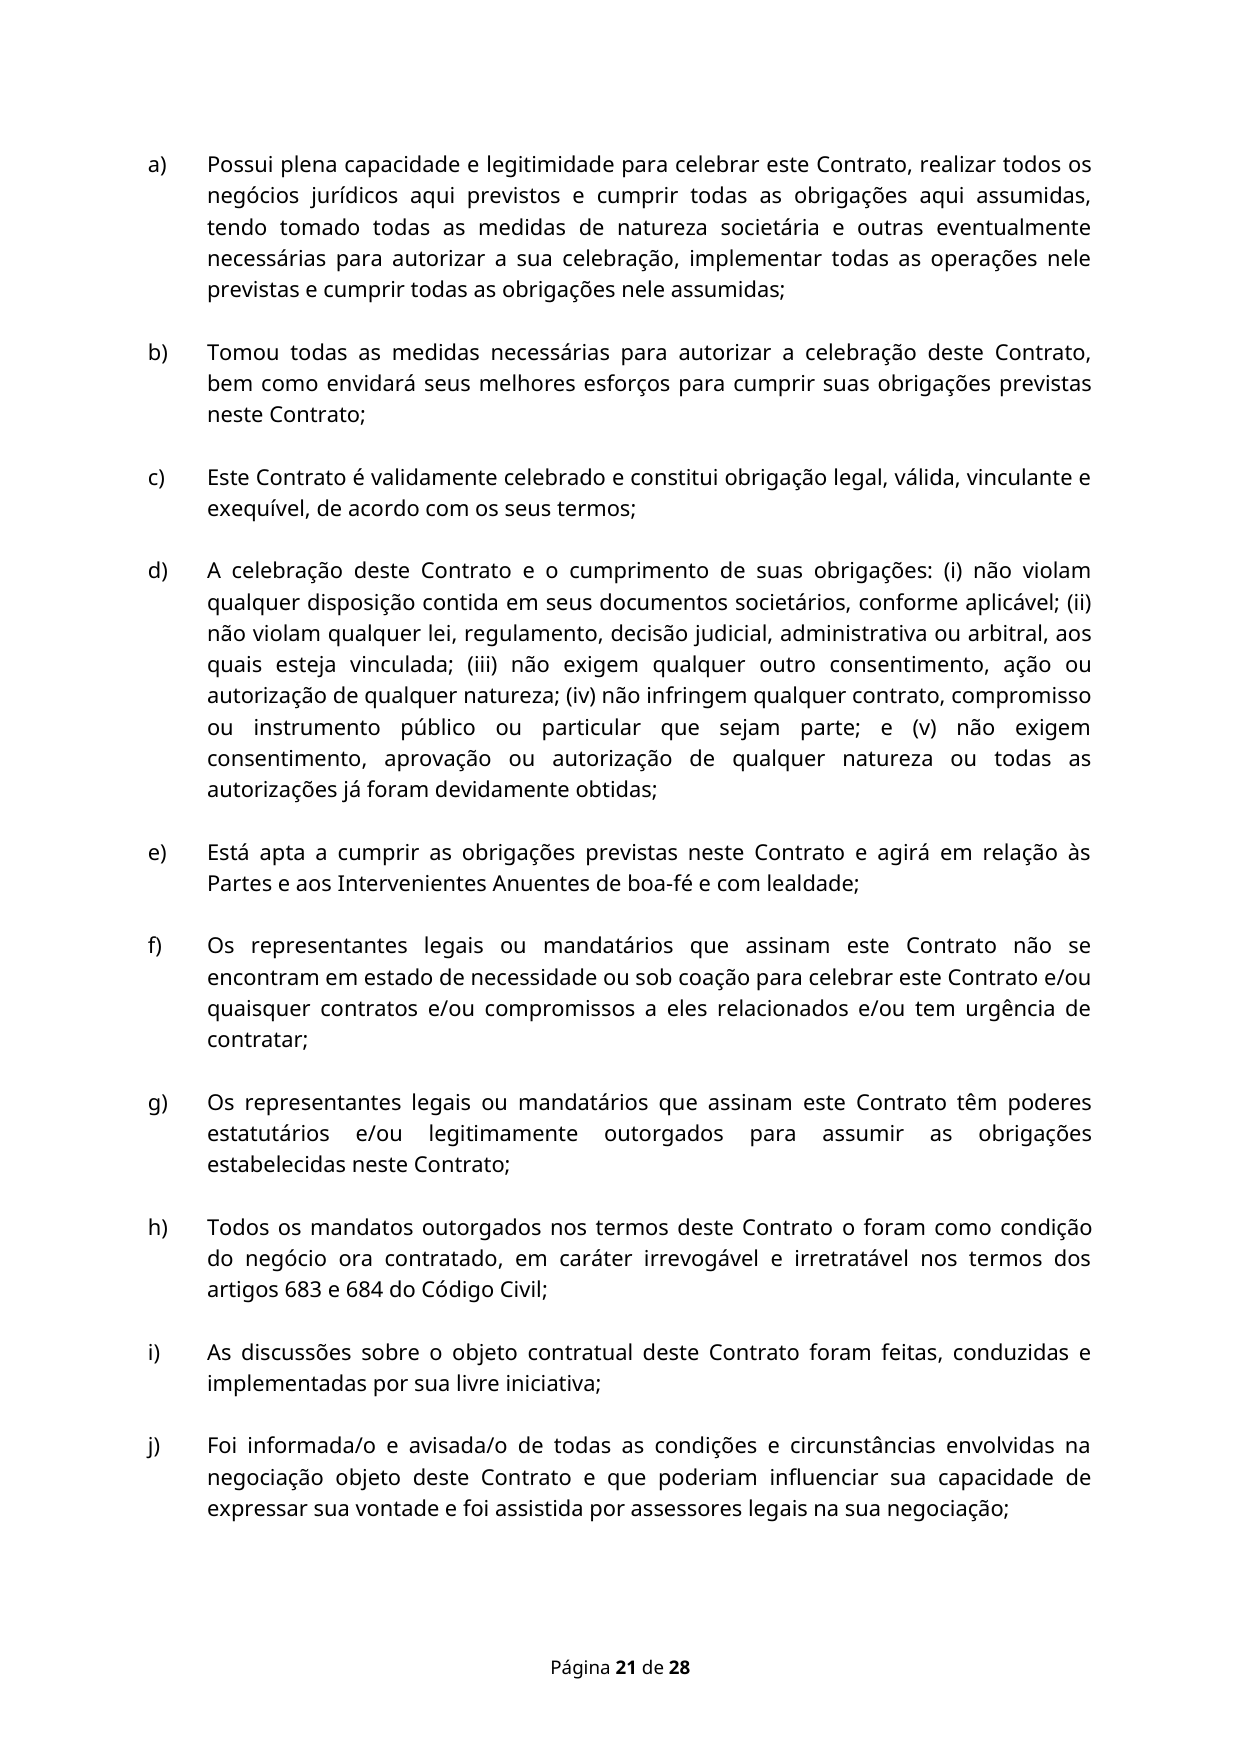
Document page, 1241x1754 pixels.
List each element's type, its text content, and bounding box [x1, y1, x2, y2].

list Está apta a cumprir as obrigações previstas neste Contrato e agirá em relação às Partes e aos Intervenientes Anuentes de boa-fé e com lealdade; [148, 835, 1092, 898]
list A celebração deste Contrato e o cumprimento de suas obrigações: (i) não violam qualquer disposição contida em seus documentos societários, conforme aplicável; (ii) não violam qualquer lei, regulamento, decisão judicial, administrativa ou arbitral, aos quais esteja vinculada; (iii) não exigem qualquer outro consentimento, ação ou autorização de qualquer natureza; (iv) não infringem qualquer contrato, compromisso ou instrumento público ou particular que sejam parte; e (v) não exigem consentimento, aprovação ou autorização de qualquer natureza ou todas as autorizações já foram devidamente obtidas; [148, 554, 1092, 804]
list Possui plena capacidade e legitimidade para celebrar este Contrato, realizar todos os negócios jurídicos aqui previstos e cumprir todas as obrigações aqui assumidas, tendo tomado todas as medidas de natureza societária e outras eventualmente necessárias para autorizar a sua celebração, implementar todas as operações nele previstas e cumprir todas as obrigações nele assumidas; [148, 148, 1092, 304]
list Este Contrato é validamente celebrado e constitui obrigação legal, válida, vinculante e exequível, de acordo com os seus termos; [148, 460, 1092, 523]
list Todos os mandatos outorgados nos termos deste Contrato o foram como condição do negócio ora contratado, em caráter irrevogável e irretratável nos termos dos artigos 683 e 684 do Código Civil; [148, 1210, 1092, 1304]
list Tomou todas as medidas necessárias para autorizar a celebração deste Contrato, bem como envidará seus melhores esforços para cumprir suas obrigações previstas neste Contrato; [148, 335, 1092, 429]
list Foi informada/o e avisada/o de todas as condições e circunstâncias envolvidas na negociação objeto deste Contrato e que poderiam influenciar sua capacidade de expressar sua vontade e foi assistida por assessores legais na sua negociação; [148, 1429, 1092, 1523]
list Os representantes legais ou mandatários que assinam este Contrato têm poderes estatutários e/ou legitimamente outorgados para assumir as obrigações estabelecidas neste Contrato; [148, 1085, 1092, 1179]
list As discussões sobre o objeto contratual deste Contrato foram feitas, conduzidas e implementadas por sua livre iniciativa; [148, 1335, 1092, 1398]
list Os representantes legais ou mandatários que assinam este Contrato não se encontram em estado de necessidade ou sob coação para celebrar este Contrato e/ou quaisquer contratos e/ou compromissos a eles relacionados e/ou tem urgência de contratar; [148, 929, 1092, 1054]
